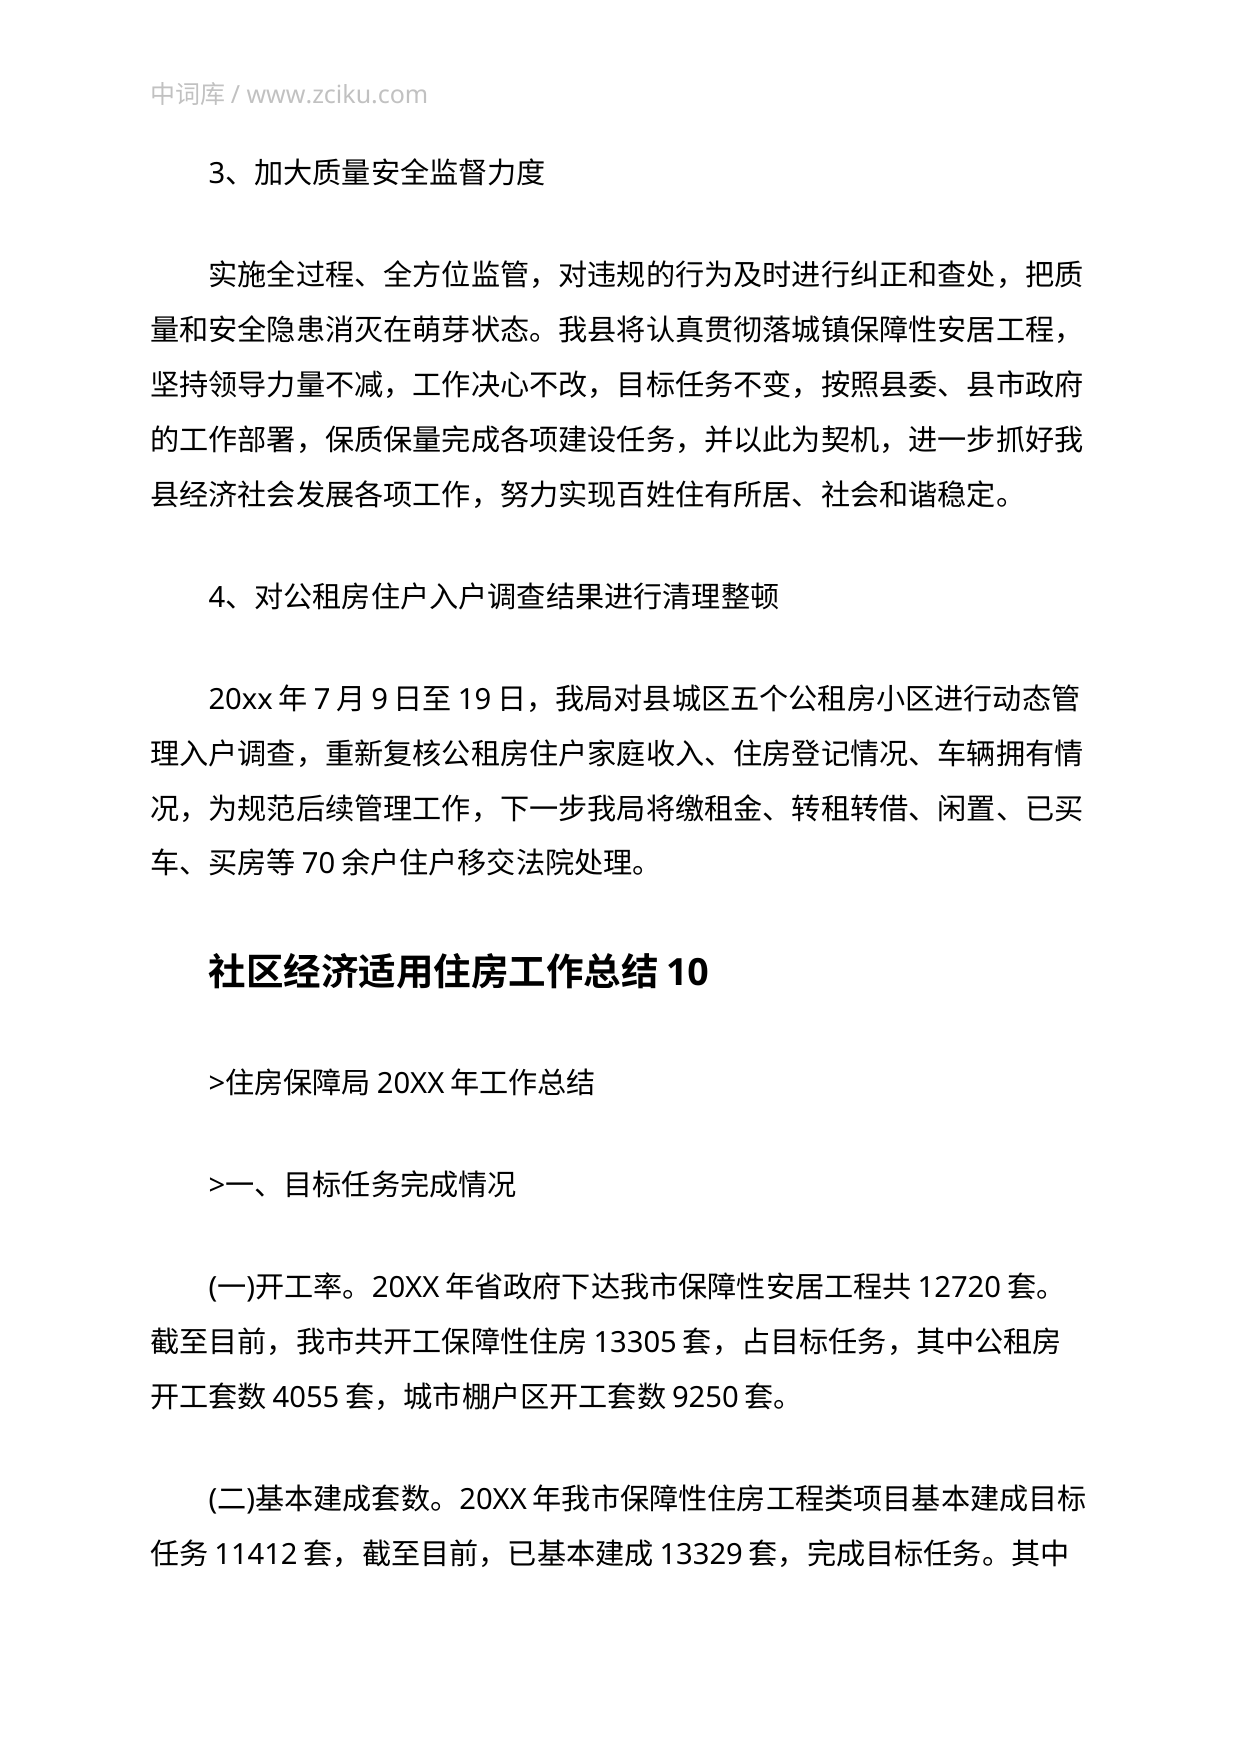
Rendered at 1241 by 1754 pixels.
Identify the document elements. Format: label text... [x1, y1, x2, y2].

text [150, 1476, 1090, 1573]
text >一、目标任务完成情况 [150, 1162, 1090, 1204]
text >住房保障局20XX年工作总结 [150, 1060, 1090, 1102]
text 4、对公租房住户入户调查结果进行清理整顿 [150, 573, 1090, 616]
text 社区经济适用住房工作总结10 [150, 942, 1090, 997]
text 实施全过程、全方位监管，对违规的行为及时进行纠正和查处，把质量和安全隐患消灭在萌芽状态。我县将认真贯彻落城镇保障性安居工程，坚持领导力量不减，工作决心不改，目标任务不变，按照县委、县市政府的工作部署，保质保量完成各项建设任务，并以此为契机，进一步抓好我县经济社会发展各项工作，努力实现百姓住有所居、社会和谐稳定。 [150, 252, 1090, 514]
text 3、加大质量安全监督力度 [150, 150, 1090, 192]
text 20xx年7月9日至19日，我局对县城区五个公租房小区进行动态管理入户调查，重新复核公租房住户家庭收入、住房登记情况、车辆拥有情况，为规范后续管理工作，下一步我局将缴租金、转租转借、闲置、已买车、买房等70余户住户移交法院处理。 [150, 675, 1090, 882]
text (一)开工率。20XX年省政府下达我市保障性安居工程共12720套。截至目前，我市共开工保障性住房13305套，占目标任务，其中公租房开工套数4055套，城市棚户区开工套数9250套。 [150, 1264, 1090, 1416]
